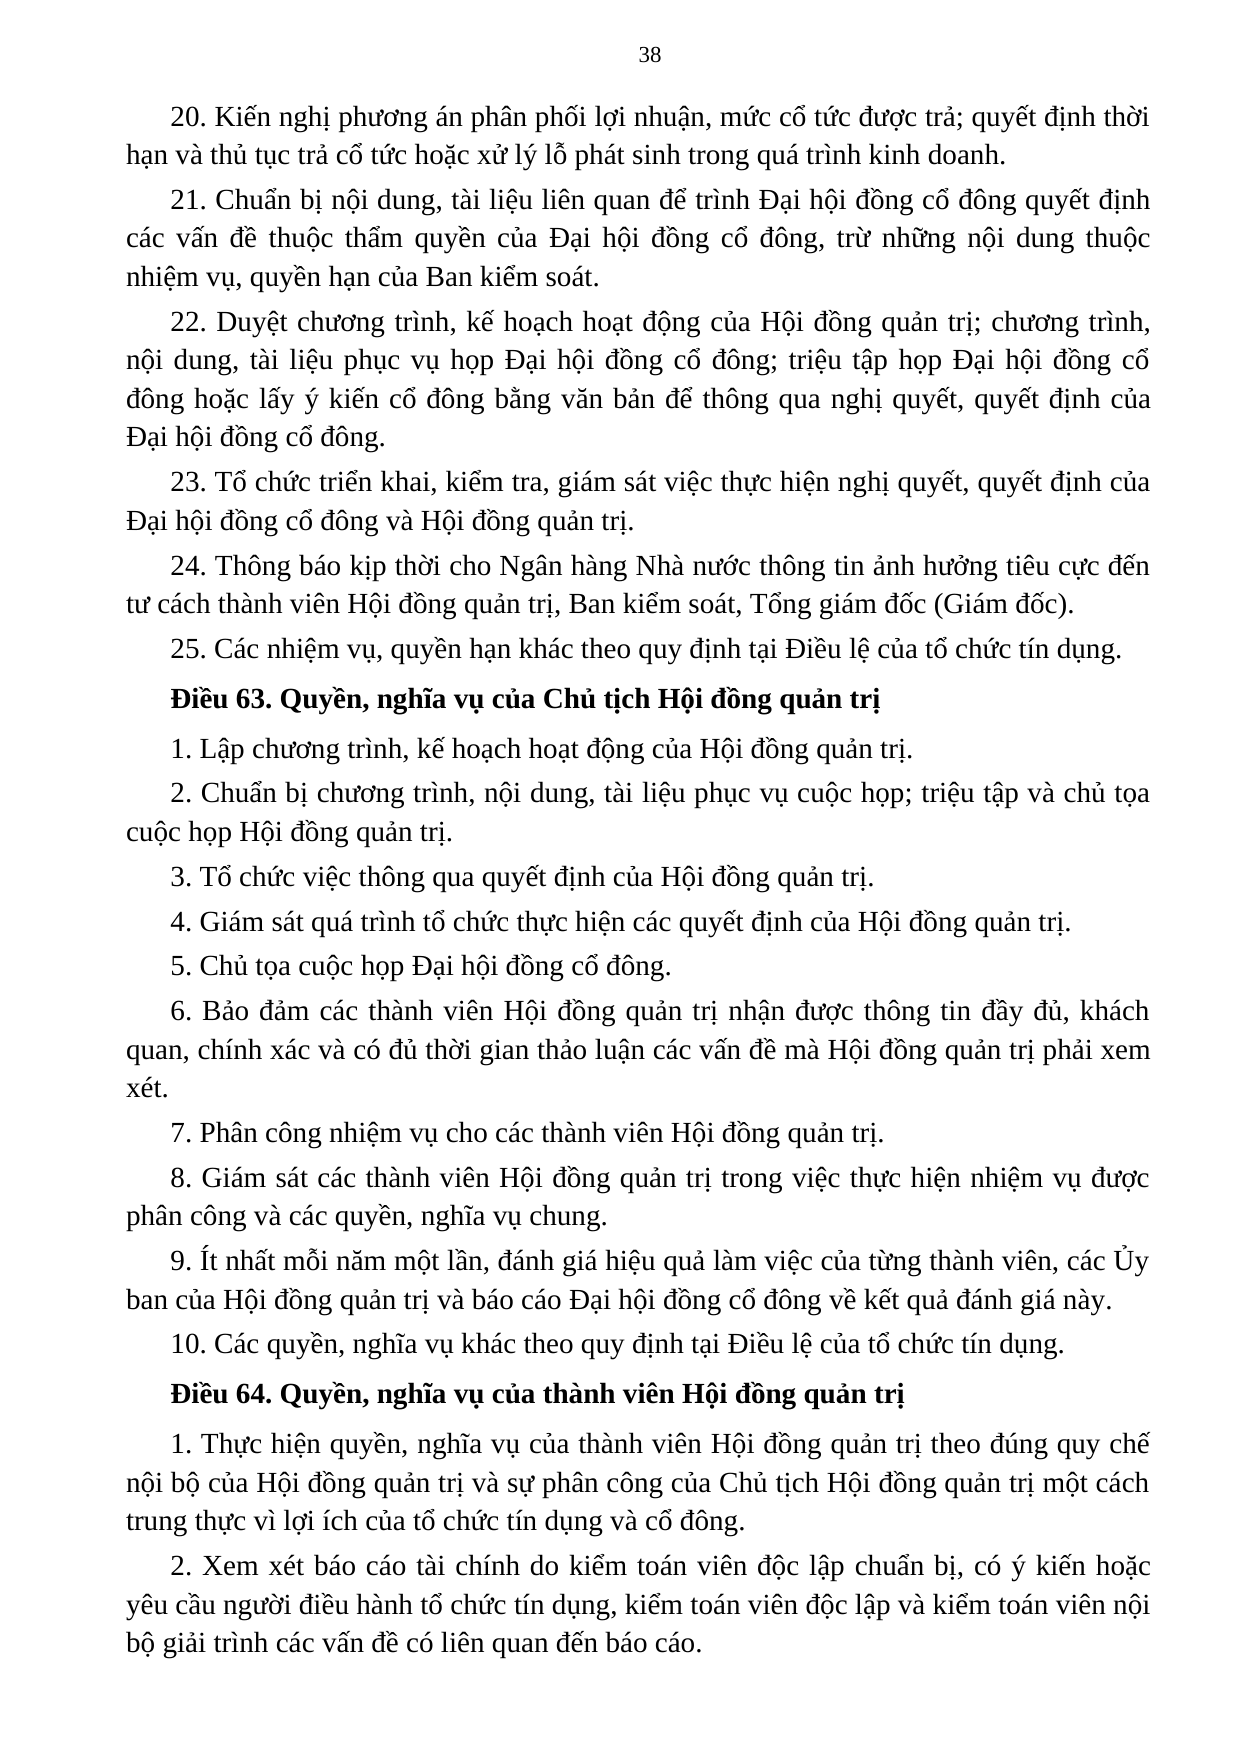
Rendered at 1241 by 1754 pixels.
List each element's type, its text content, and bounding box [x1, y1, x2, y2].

table_cell Điều 64. Quyền, nghĩa vụ của thành viên Hội đồng quản trị [115, 1370, 1163, 1420]
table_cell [115, 1420, 1163, 1669]
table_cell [115, 93, 1163, 674]
table_cell 1. Lập chương trình, kế hoạch hoạt động của Hội đồng quản trị. 2. Chuẩn bị chương trình, nội dung, tài liệu phục vụ cuộc họp; triệu tập và chủ tọa cuộc họp Hội đồng quản trị. 3. Tổ chức việc thông qua quyết định của Hội đồng quản trị. 4. Giám sát quá trình tổ chức thực hiện các quyết định của Hội đồng quản trị. 5. Chủ tọa cuộc họp Đại hội đồng cổ đông. 6. Bảo đảm các thành viên Hội đồng quản trị nhận được thông tin đầy đủ, khách quan, chính xác và có đủ thời gian thảo luận các vấn đề mà Hội đồng quản trị phải xem xét. 7. Phân công nhiệm vụ cho các thành viên Hội đồng quản trị. 8. Giám sát các thành viên Hội đồng quản trị trong việc thực hiện nhiệm vụ được phân công và các quyền, nghĩa vụ chung. 9. Ít nhất mỗi năm một lần, đánh giá hiệu quả làm việc của từng thành viên, các Ủy ban của Hội đồng quản trị và báo cáo Đại hội đồng cổ đông về kết quả đánh giá này. 10. Các quyền, nghĩa vụ khác theo quy định tại Điều lệ của tổ chức tín dụng. [115, 725, 1163, 1370]
table_cell Điều 63. Quyền, nghĩa vụ của Chủ tịch Hội đồng quản trị [115, 675, 1163, 724]
